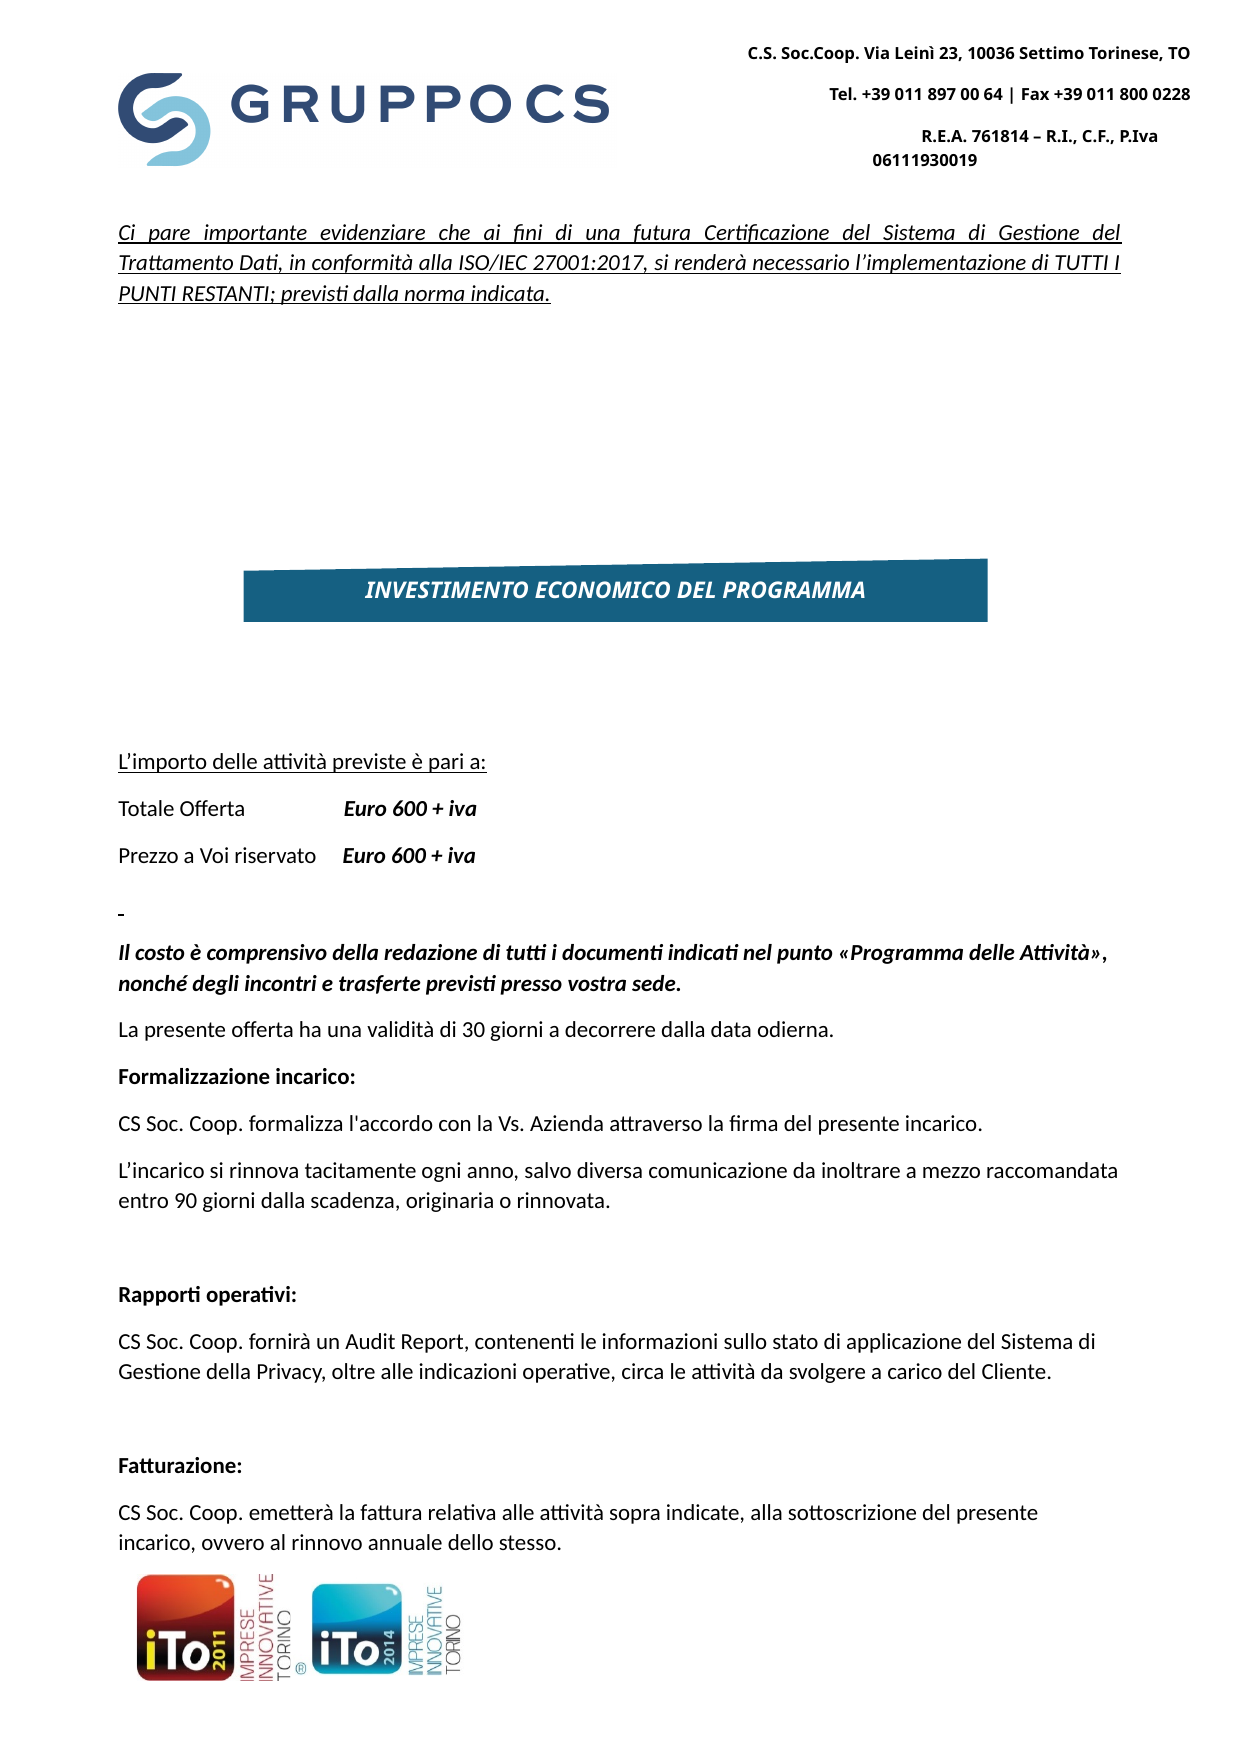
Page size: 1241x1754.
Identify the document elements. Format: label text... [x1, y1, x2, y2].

text L’incarico si rinnova tacitamente ogni anno, salvo diversa comunicazione da inoltrare a mezzo raccomandata entro 90 giorni dalla scadenza, originaria o rinnovata. [118, 1156, 1122, 1214]
text CS Soc. Coop. fornirà un Audit Report, contenenti le informazioni sullo stato di applicazione del Sistema di Gestione della Privacy, oltre alle indicazioni operative, circa le attività da svolgere a carico del Cliente. [118, 1327, 1122, 1385]
text Ci pare importante evidenziare che ai fini di una futura Certificazione del Sistema di Gestione del Trattamento Dati, in conformità alla ISO/IEC 27001:2017, si renderà necessario l’implementazione di TUTTI I PUNTI RESTANTI; previsti dalla norma indicata. [118, 218, 1122, 242]
text L’importo delle attività previste è pari a: [118, 747, 1122, 775]
picture [118, 73, 617, 168]
text Formalizzazione incarico: [118, 1062, 1122, 1090]
text CS Soc. Coop. formalizza l'accordo con la Vs. Azienda attraverso la firma del presente incarico. [118, 1109, 1122, 1137]
text Rapporti operativi: [118, 1280, 1122, 1308]
text CS Soc. Coop. emetterà la fattura relativa alle attività sopra indicate, alla sottoscrizione del presente incarico, ovvero al rinnovo annuale dello stesso. [118, 1498, 1122, 1556]
picture [136, 1572, 468, 1681]
text Il costo è comprensivo della redazione di tutti i documenti indicati nel punto «Programma delle Attività», nonché degli incontri e trasferte previsti presso vostra sede. [118, 938, 1122, 997]
text Totale Offerta Euro 600 + iva [118, 794, 1122, 822]
text Ci pare importante evidenziare che ai fini di una futura Certificazione del Sistema di Gestione del Trattamento Dati, in conformità alla ISO/IEC 27001:2017, si renderà necessario l’implementazione di TUTTI I PUNTI RESTANTI; previsti dalla norma indicata. [118, 244, 1122, 307]
text Prezzo a Voi riservato Euro 600 + iva [118, 841, 1122, 869]
text La presente offerta ha una validità di 30 giorni a decorrere dalla data odierna. [118, 1016, 1122, 1043]
text Fatturazione: [118, 1451, 1122, 1479]
